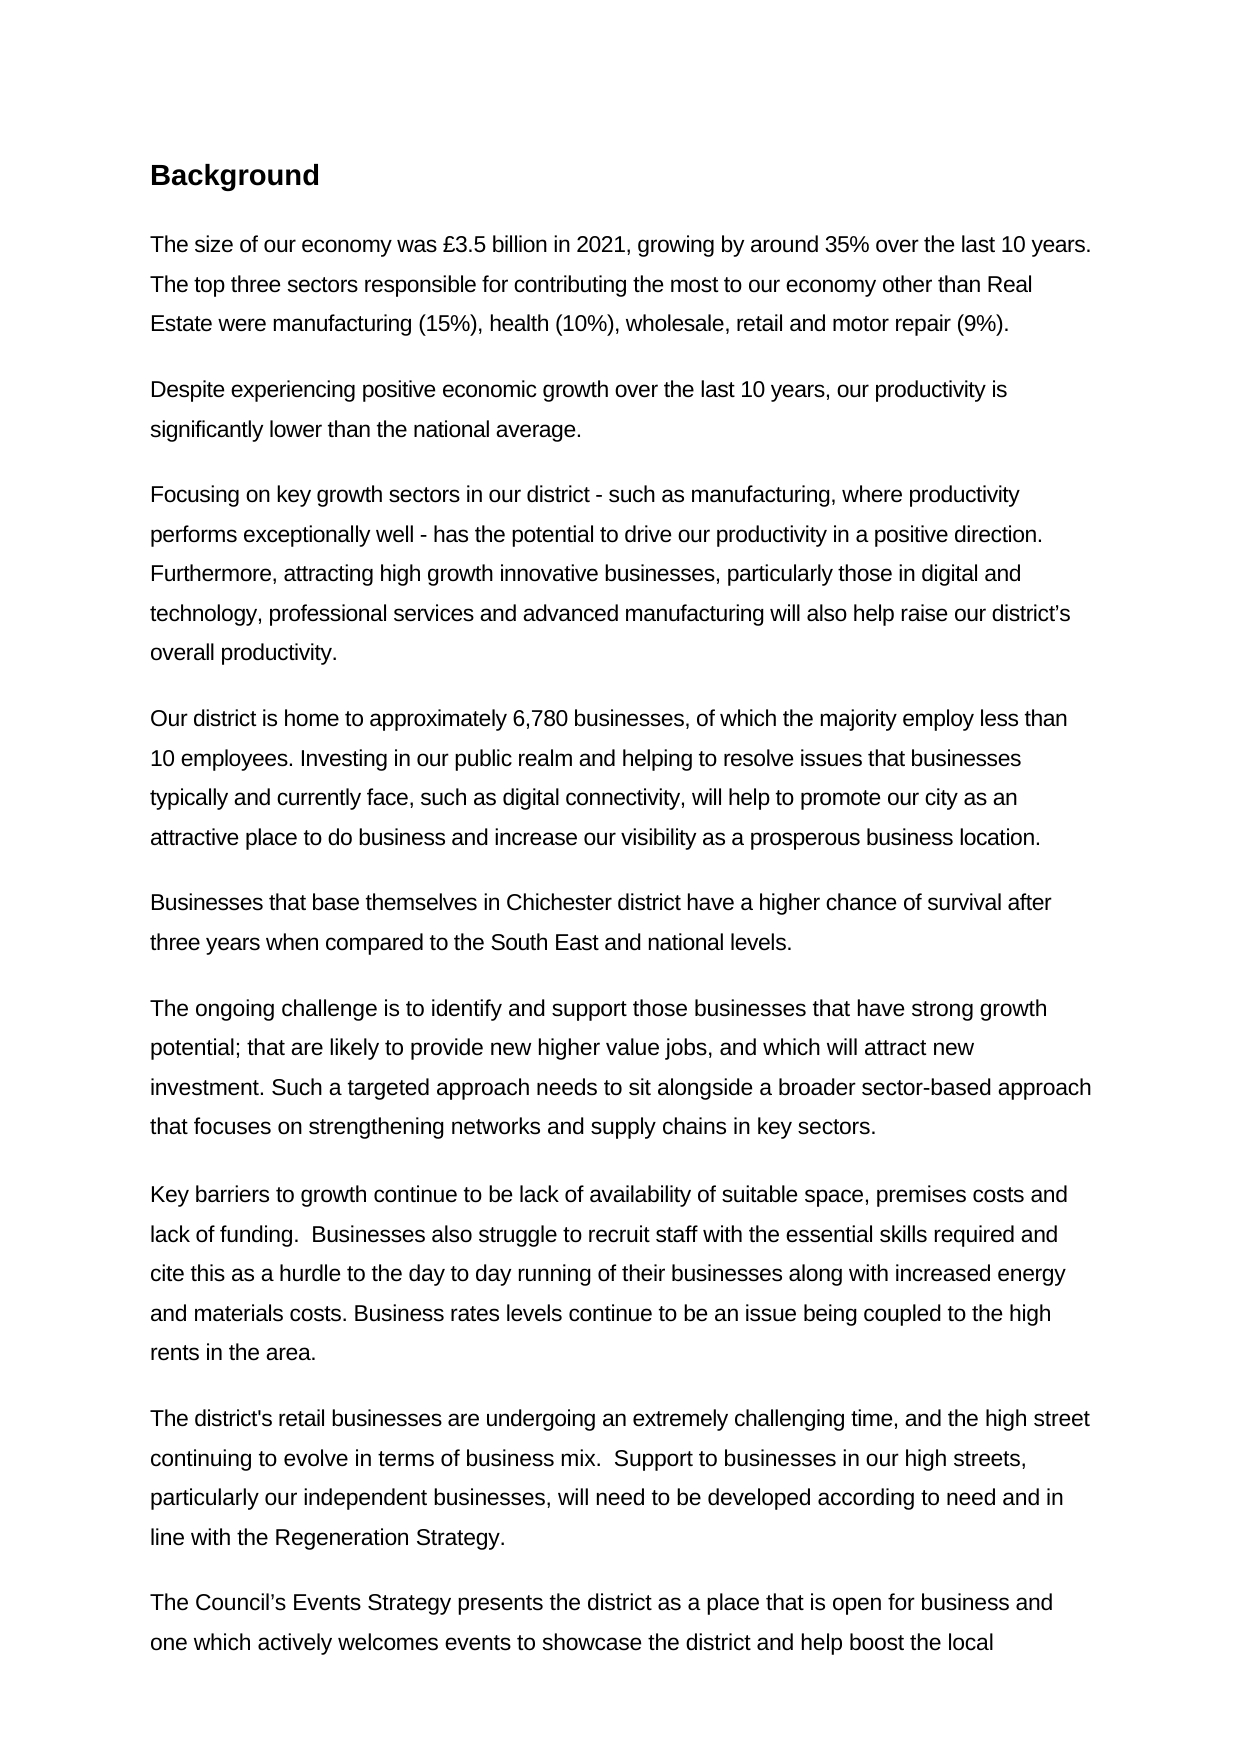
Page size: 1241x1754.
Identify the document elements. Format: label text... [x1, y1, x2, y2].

text The size of our economy was £3.5 billion in 2021, growing by around 35% over the last 10 years. The top three sectors responsible for contributing the most to our economy other than Real Estate were manufacturing (15%), health (10%), wholesale, retail and motor repair (9%). [150, 231, 1094, 337]
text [150, 1589, 1094, 1655]
text Despite experiencing positive economic growth over the last 10 years, our productivity is significantly lower than the national average. [150, 376, 1094, 442]
text The district's retail businesses are undergoing an extremely challenging time, and the high street continuing to evolve in terms of business mix. Support to businesses in our high streets, particularly our independent businesses, will need to be developed according to need and in line with the Regeneration Strategy. [150, 1405, 1094, 1550]
text Our district is home to approximately 6,780 businesses, of which the majority employ less than 10 employees. Investing in our public realm and helping to resolve issues that businesses typically and currently face, such as digital connectivity, will help to promote our city as an attractive place to do business and increase our visibility as a prosperous business location. [150, 705, 1094, 850]
text Focusing on key growth sectors in our district - such as manufacturing, where productivity performs exceptionally well - has the potential to drive our productivity in a positive direction. Furthermore, attracting high growth innovative businesses, particularly those in digital and technology, professional services and advanced manufacturing will also help raise our district’s overall productivity. [150, 481, 1094, 666]
text Key barriers to growth continue to be lack of availability of suitable space, premises costs and lack of funding. Businesses also struggle to recruit staff with the essential skills required and cite this as a hurdle to the day to day running of their businesses along with increased energy and materials costs. Business rates levels continue to be an issue being coupled to the high rents in the area. [150, 1181, 1094, 1366]
text Businesses that base themselves in Chichester district have a higher chance of survival after three years when compared to the South East and national levels. [150, 889, 1094, 955]
text The ongoing challenge is to identify and support those businesses that have strong growth potential; that are likely to provide new higher value jobs, and which will attract new investment. Such a targeted approach needs to sit alongside a broader sector-based approach that focuses on strengthening networks and supply chains in key sectors. [150, 995, 1094, 1139]
subtitle Background [150, 158, 1094, 192]
